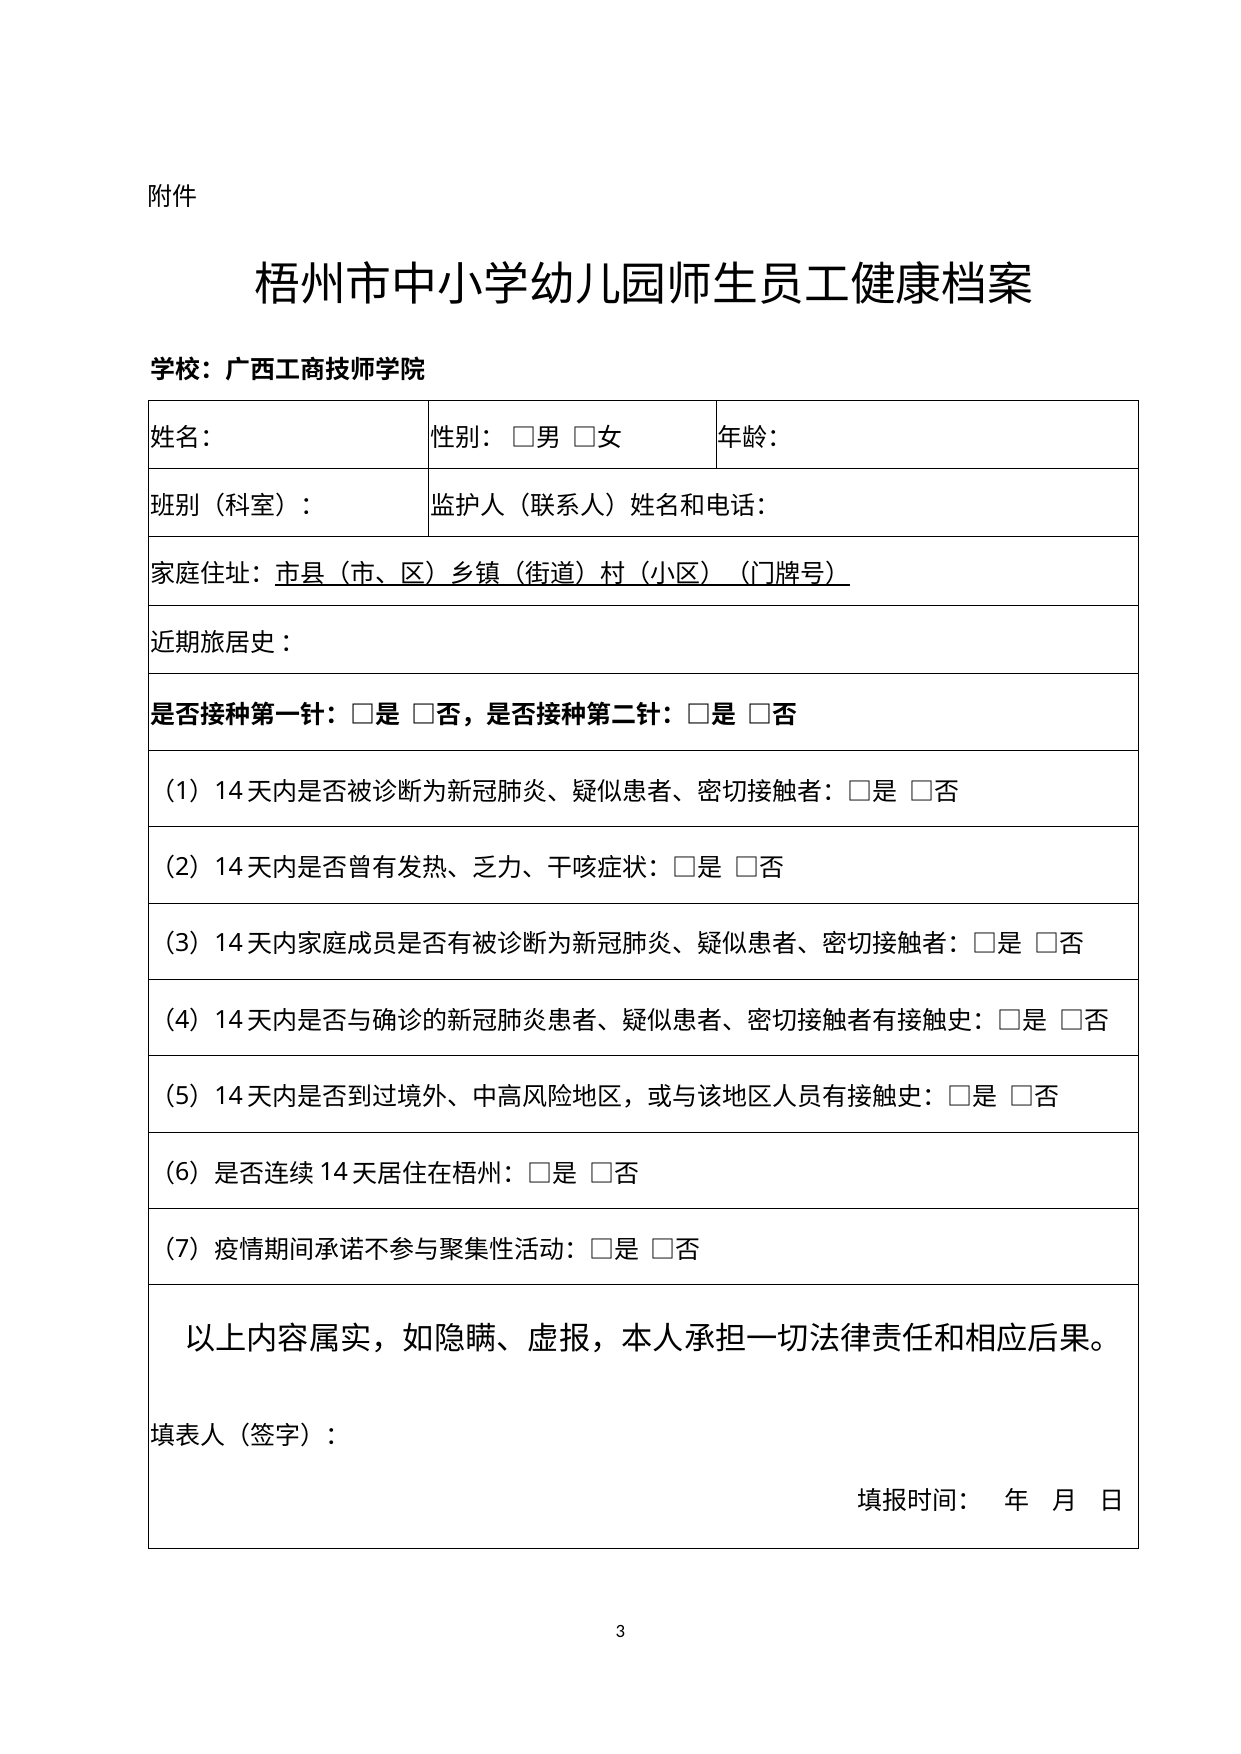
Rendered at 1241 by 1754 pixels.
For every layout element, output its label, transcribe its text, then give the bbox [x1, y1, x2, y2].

table_cell （7）疫情期间承诺不参与聚集性活动：□是 □否 [149, 1209, 1138, 1284]
table_cell （2）14天内是否曾有发热、乏力、干咳症状：□是 □否 [149, 827, 1138, 903]
table_cell 班别（科室）： [149, 469, 428, 536]
table_cell 以上内容属实，如隐瞒、虚报，本人承担一切法律责任和相应后果。 填表人（签字）： 填报时间： 年 月 日 [149, 1285, 1138, 1548]
table_cell （1）14天内是否被诊断为新冠肺炎、疑似患者、密切接触者：□是 □否 [149, 751, 1138, 826]
table_cell 姓名： [149, 401, 428, 468]
table_header 梧州市中小学幼儿园师生员工健康档案 [148, 227, 1139, 333]
table_cell 年龄： [717, 401, 1138, 468]
table_cell 家庭住址：市县（市、区）乡镇（街道）村（小区）（门牌号） [149, 537, 1138, 604]
table_cell （6）是否连续14天居住在梧州：□是 □否 [149, 1133, 1138, 1208]
table_cell 学校：广西工商技师学院 [148, 333, 1139, 400]
table_cell 性别： □男 □女 [429, 401, 716, 468]
table_cell 近期旅居史 ： [149, 606, 1138, 673]
table_cell 是否接种第一针：□是 □否，是否接种第二针：□是 □否 [149, 674, 1138, 750]
table_cell 监护人（联系人）姓名和电话： [429, 469, 1138, 536]
text 附件 [148, 162, 1092, 227]
table_cell （5）14天内是否到过境外、中高风险地区，或与该地区人员有接触史：□是 □否 [149, 1056, 1138, 1132]
table_cell （3）14天内家庭成员是否有被诊断为新冠肺炎、疑似患者、密切接触者：□是 □否 [149, 904, 1138, 979]
table_cell （4）14天内是否与确诊的新冠肺炎患者、疑似患者、密切接触者有接触史：□是 □否 [149, 980, 1138, 1055]
